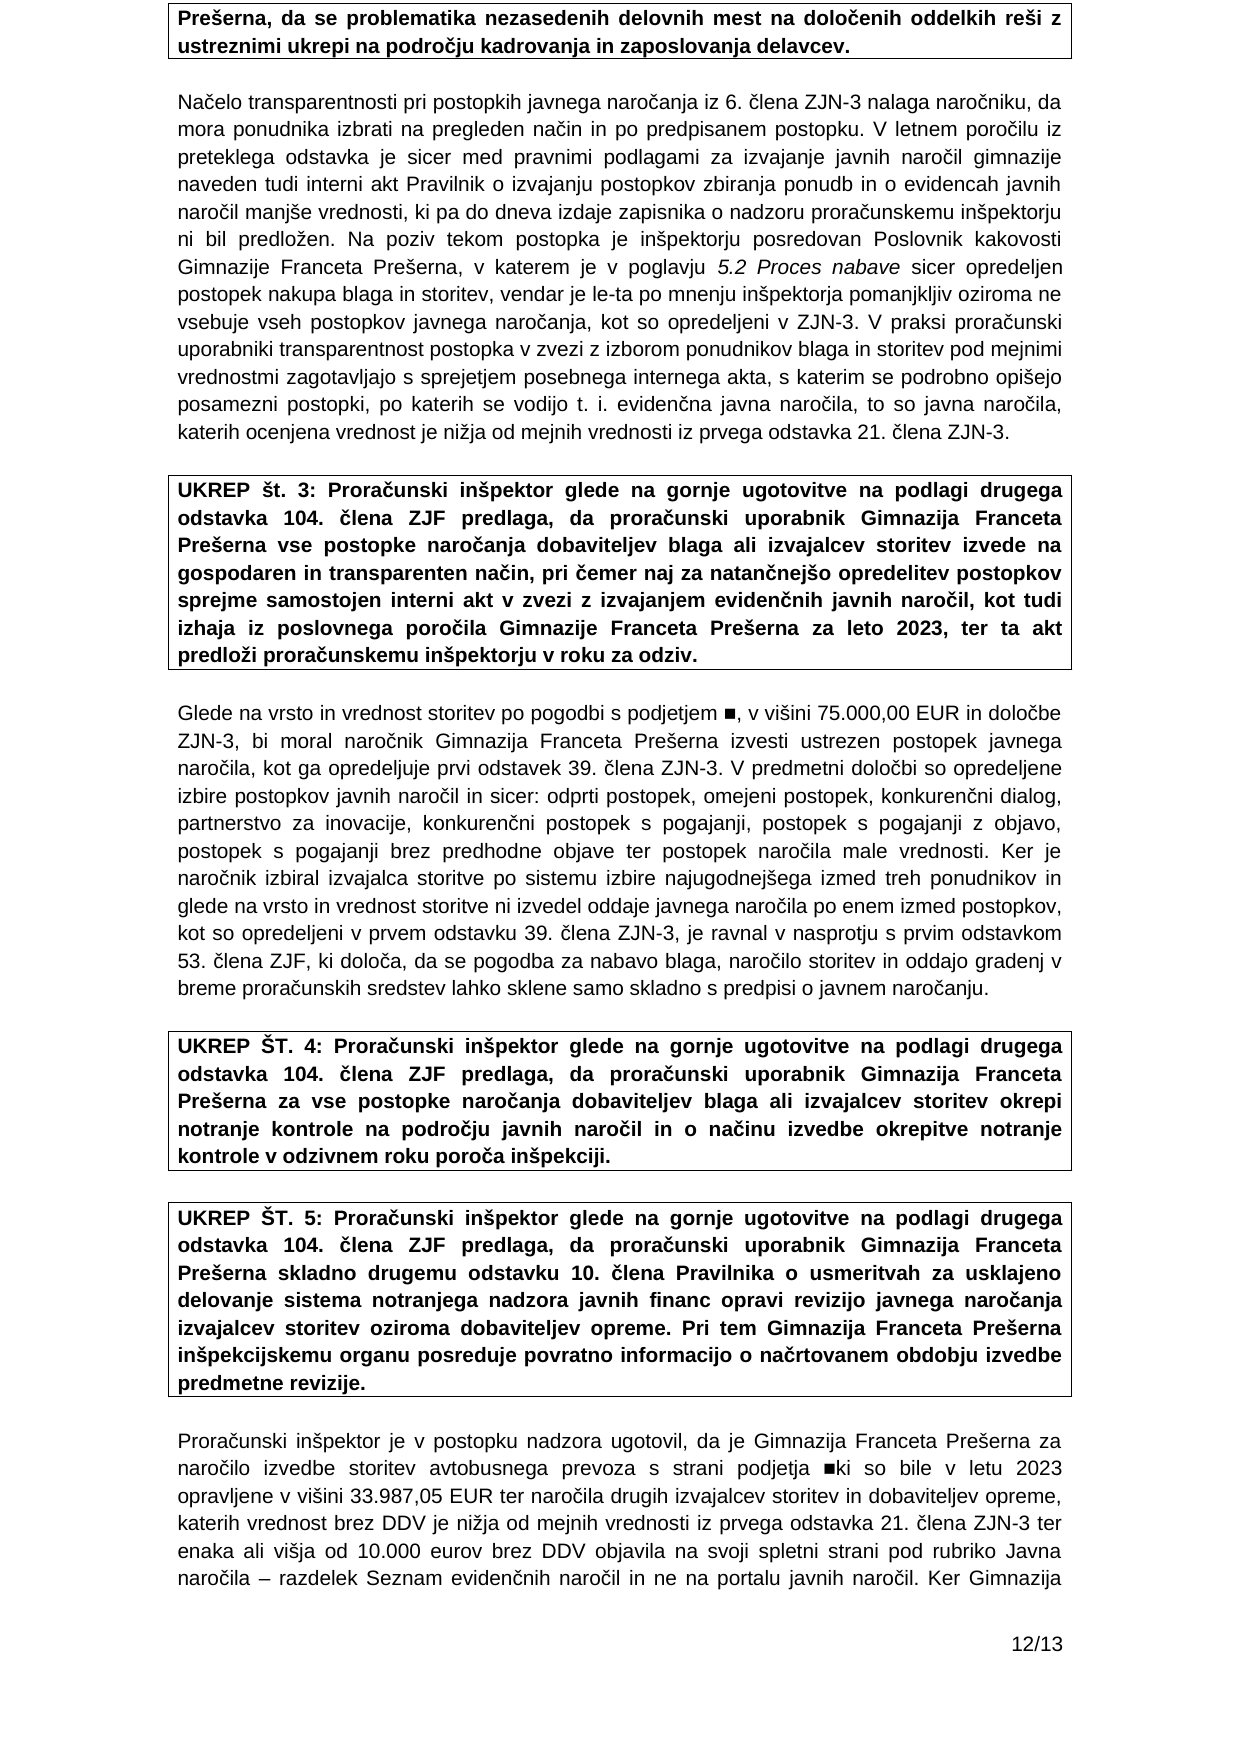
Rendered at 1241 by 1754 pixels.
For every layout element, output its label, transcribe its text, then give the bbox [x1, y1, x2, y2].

text UKREP ŠT. 4: Proračunski inšpektor glede na gornje ugotovitve na podlagi drugega odstavka 104. člena ZJF predlaga, da proračunski uporabnik Gimnazija Franceta Prešerna za vse postopke naročanja dobaviteljev blaga ali izvajalcev storitev okrepi notranje kontrole na področju javnih naročil in o načinu izvedbe okrepitve notranje kontrole v odzivnem roku poroča inšpekciji. [169, 1032, 1071, 1170]
text UKREP ŠT. 5: Proračunski inšpektor glede na gornje ugotovitve na podlagi drugega odstavka 104. člena ZJF predlaga, da proračunski uporabnik Gimnazija Franceta Prešerna skladno drugemu odstavku 10. člena Pravilnika o usmeritvah za usklajeno delovanje sistema notranjega nadzora javnih financ opravi revizijo javnega naročanja izvajalcev storitev oziroma dobaviteljev opreme. Pri tem Gimnazija Franceta Prešerna inšpekcijskemu organu posreduje povratno informacijo o načrtovanem obdobju izvedbe predmetne revizije. [169, 1203, 1071, 1396]
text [169, 4, 1071, 58]
text Načelo transparentnosti pri postopkih javnega naročanja iz 6. člena ZJN-3 nalaga naročniku, da mora ponudnika izbrati na pregleden način in po predpisanem postopku. V letnem poročilu iz preteklega odstavka je sicer med pravnimi podlagami za izvajanje javnih naročil gimnazije naveden tudi interni akt Pravilnik o izvajanju postopkov zbiranja ponudb in o evidencah javnih naročil manjše vrednosti, ki pa do dneva izdaje zapisnika o nadzoru proračunskemu inšpektorju ni bil predložen. Na poziv tekom postopka je inšpektorju posredovan Poslovnik kakovosti Gimnazije Franceta Prešerna, v katerem je v poglavju 5.2 Proces nabave sicer opredeljen postopek nakupa blaga in storitev, vendar je le-ta po mnenju inšpektorja pomanjkljiv oziroma ne vsebuje vseh postopkov javnega naročanja, kot so opredeljeni v ZJN-3. V praksi proračunski uporabniki transparentnost postopka v zvezi z izborom ponudnikov blaga in storitev pod mejnimi vrednostmi zagotavljajo s sprejetjem posebnega internega akta, s katerim se podrobno opišejo posamezni postopki, po katerih se vodijo t. i. evidenčna javna naročila, to so javna naročila, katerih ocenjena vrednost je nižja od mejnih vrednosti iz prvega odstavka 21. člena ZJN-3. [177, 90, 1063, 444]
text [177, 1428, 1063, 1590]
text UKREP št. 3: Proračunski inšpektor glede na gornje ugotovitve na podlagi drugega odstavka 104. člena ZJF predlaga, da proračunski uporabnik Gimnazija Franceta Prešerna vse postopke naročanja dobaviteljev blaga ali izvajalcev storitev izvede na gospodaren in transparenten način, pri čemer naj za natančnejšo opredelitev postopkov sprejme samostojen interni akt v zvezi z izvajanjem evidenčnih javnih naročil, kot tudi izhaja iz poslovnega poročila Gimnazije Franceta Prešerna za leto 2023, ter ta akt predloži proračunskemu inšpektorju v roku za odziv. [169, 476, 1071, 669]
text Glede na vrsto in vrednost storitev po pogodbi s podjetjem ■, v višini 75.000,00 EUR in določbe ZJN-3, bi moral naročnik Gimnazija Franceta Prešerna izvesti ustrezen postopek javnega naročila, kot ga opredeljuje prvi odstavek 39. člena ZJN-3. V predmetni določbi so opredeljene izbire postopkov javnih naročil in sicer: odprti postopek, omejeni postopek, konkurenčni dialog, partnerstvo za inovacije, konkurenčni postopek s pogajanji, postopek s pogajanji z objavo, postopek s pogajanji brez predhodne objave ter postopek naročila male vrednosti. Ker je naročnik izbiral izvajalca storitve po sistemu izbire najugodnejšega izmed treh ponudnikov in glede na vrsto in vrednost storitve ni izvedel oddaje javnega naročila po enem izmed postopkov, kot so opredeljeni v prvem odstavku 39. člena ZJN-3, je ravnal v nasprotju s prvim odstavkom 53. člena ZJF, ki določa, da se pogodba za nabavo blaga, naročilo storitev in oddajo gradenj v breme proračunskih sredstev lahko sklene samo skladno s predpisi o javnem naročanju. [177, 701, 1063, 1000]
